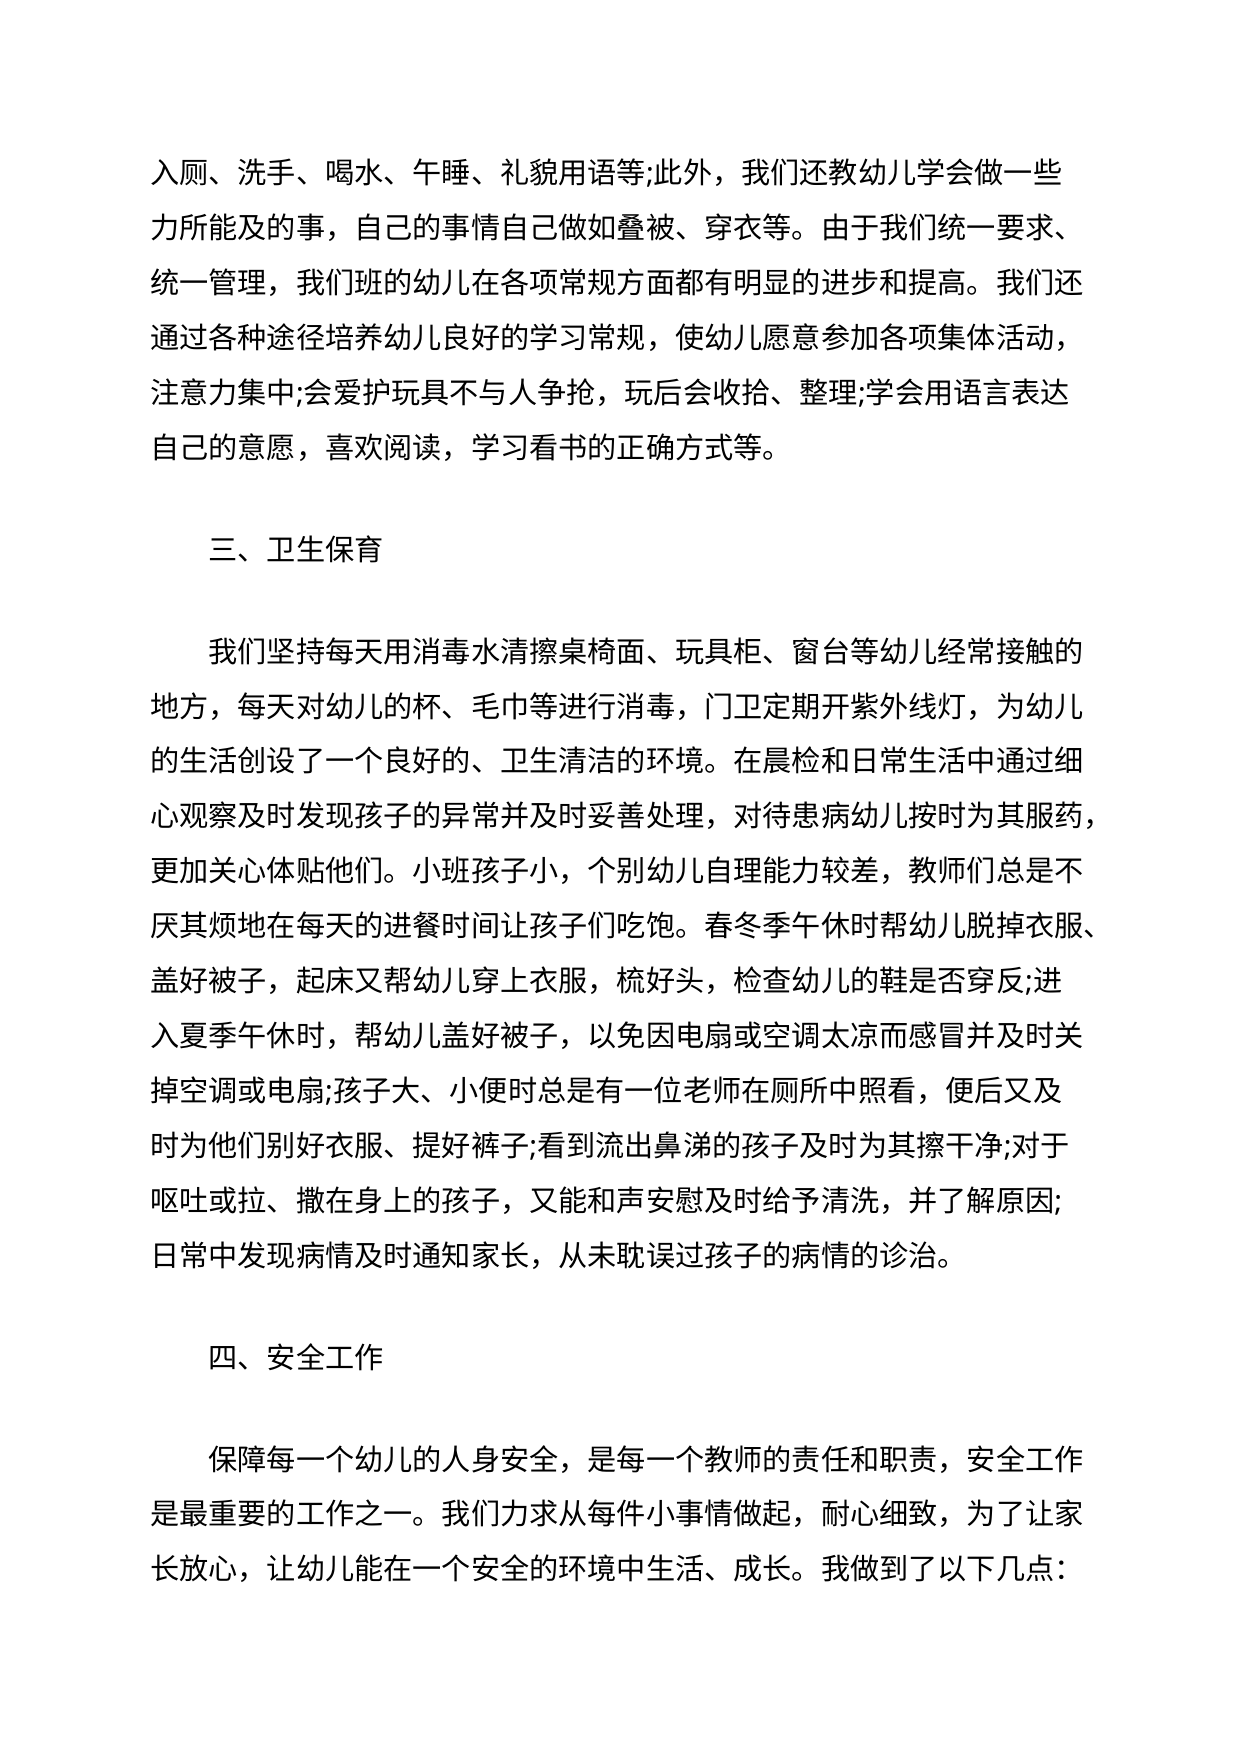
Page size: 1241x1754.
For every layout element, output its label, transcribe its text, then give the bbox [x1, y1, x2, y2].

text 保障每一个幼儿的人身安全，是每一个教师的责任和职责，安全工作是最重要的工作之一。我们力求从每件小事情做起，耐心细致，为了让家长放心，让幼儿能在一个安全的环境中生活、成长。我做到了以下几点： [150, 1436, 1090, 1588]
text 四、安全工作 [150, 1334, 1090, 1377]
text 三、卫生保育 [150, 526, 1090, 569]
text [150, 150, 1090, 467]
text 我们坚持每天用消毒水清擦桌椅面、玩具柜、窗台等幼儿经常接触的地方，每天对幼儿的杯、毛巾等进行消毒，门卫定期开紫外线灯，为幼儿的生活创设了一个良好的、卫生清洁的环境。在晨检和日常生活中通过细心观察及时发现孩子的异常并及时妥善处理，对待患病幼儿按时为其服药，更加关心体贴他们。小班孩子小，个别幼儿自理能力较差，教师们总是不厌其烦地在每天的进餐时间让孩子们吃饱。春冬季午休时帮幼儿脱掉衣服、盖好被子，起床又帮幼儿穿上衣服，梳好头，检查幼儿的鞋是否穿反;进入夏季午休时，帮幼儿盖好被子，以免因电扇或空调太凉而感冒并及时关掉空调或电扇;孩子大、小便时总是有一位老师在厕所中照看，便后又及时为他们别好衣服、提好裤子;看到流出鼻涕的孩子及时为其擦干净;对于呕吐或拉、撒在身上的孩子，又能和声安慰及时给予清洗，并了解原因;日常中发现病情及时通知家长，从未耽误过孩子的病情的诊治。 [150, 628, 1090, 1275]
